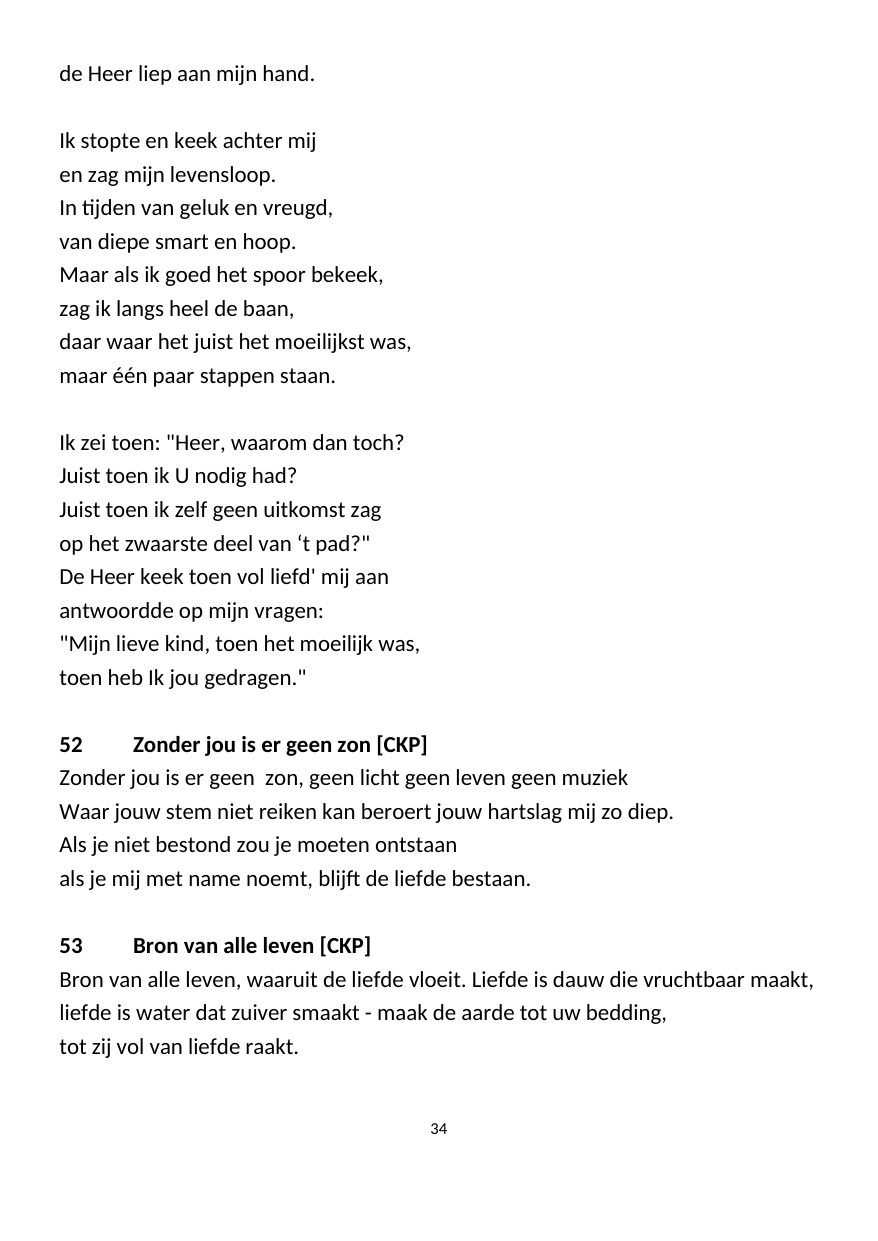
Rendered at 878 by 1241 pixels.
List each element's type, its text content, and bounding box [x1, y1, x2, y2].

text daar waar het juist het moeilijkst was, [59, 327, 818, 355]
text Juist toen ik zelf geen uitkomst zag [59, 495, 818, 523]
text In tijden van geluk en vreugd, [59, 193, 818, 221]
text Bron van alle leven, waaruit de liefde vloeit. Liefde is dauw die vruchtbaar maakt, [59, 965, 818, 993]
text Zonder jou is er geen zon, geen licht geen leven geen muziek [59, 763, 818, 791]
text van diepe smart en hoop. [59, 227, 818, 255]
text De Heer keek toen vol liefd' mij aan [59, 562, 818, 590]
text als je mij met name noemt, blijft de liefde bestaan. [59, 864, 818, 892]
text 52 Zonder jou is er geen zon [CKP] [59, 730, 818, 758]
text 53 Bron van alle leven [CKP] [59, 931, 818, 959]
text Waar jouw stem niet reiken kan beroert jouw hartslag mij zo diep. [59, 797, 818, 825]
text en zag mijn levensloop. [59, 160, 818, 188]
text Als je niet bestond zou je moeten ontstaan [59, 831, 818, 858]
text toen heb Ik jou gedragen." [59, 663, 818, 691]
text Juist toen ik U nodig had? [59, 462, 818, 489]
text Maar als ik goed het spoor bekeek, [59, 260, 818, 288]
text tot zij vol van liefde raakt. [59, 1032, 818, 1060]
text Ik stopte en keek achter mij [59, 126, 818, 154]
text "Mijn lieve kind, toen het moeilijk was, [59, 629, 818, 657]
text liefde is water dat zuiver smaakt - maak de aarde tot uw bedding, [59, 998, 818, 1026]
text maar één paar stappen staan. [59, 361, 818, 389]
text Ik zei toen: "Heer, waarom dan toch? [59, 428, 818, 456]
text zag ik langs heel de baan, [59, 294, 818, 322]
text de Heer liep aan mijn hand. [59, 59, 818, 87]
text op het zwaarste deel van ‘t pad?" [59, 529, 818, 557]
text antwoordde op mijn vragen: [59, 596, 818, 624]
